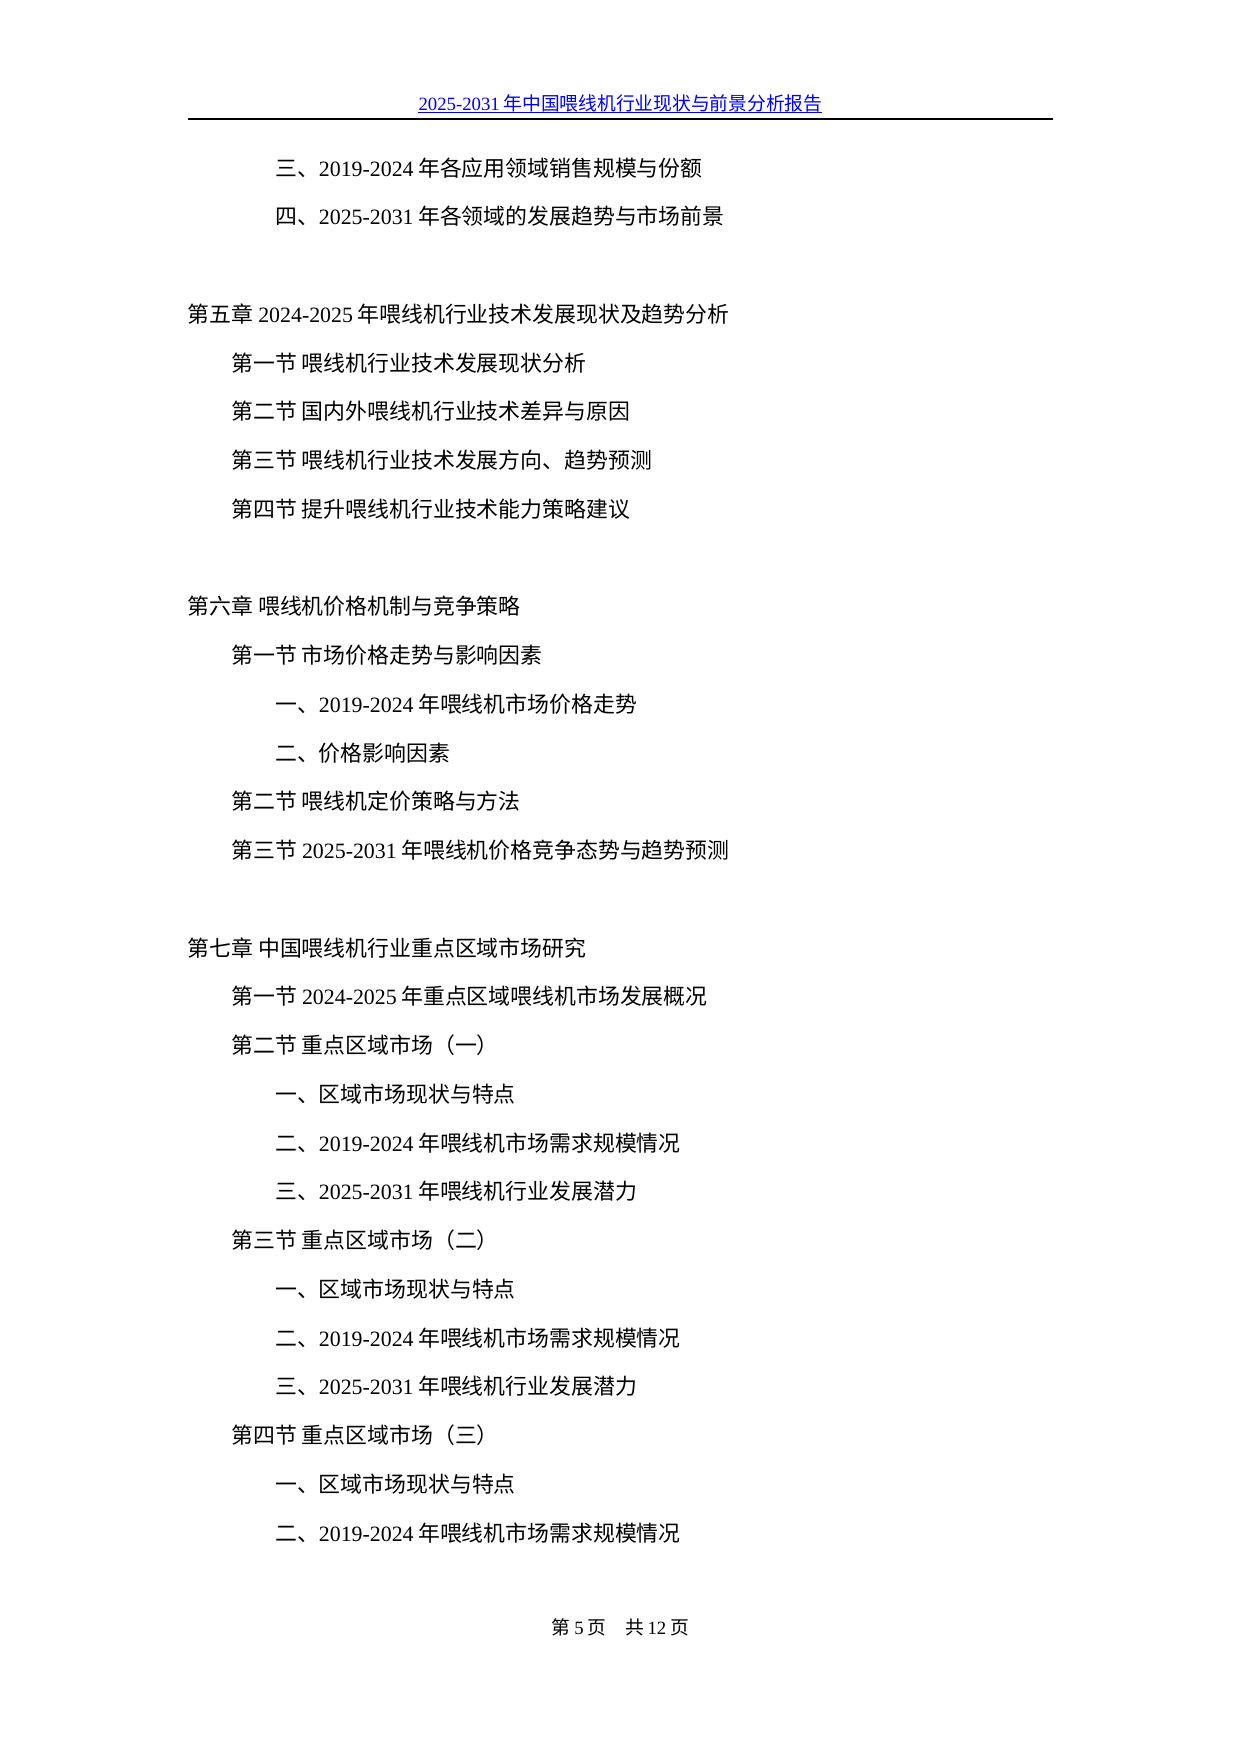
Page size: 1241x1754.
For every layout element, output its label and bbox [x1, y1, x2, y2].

text [187, 150, 1053, 1548]
